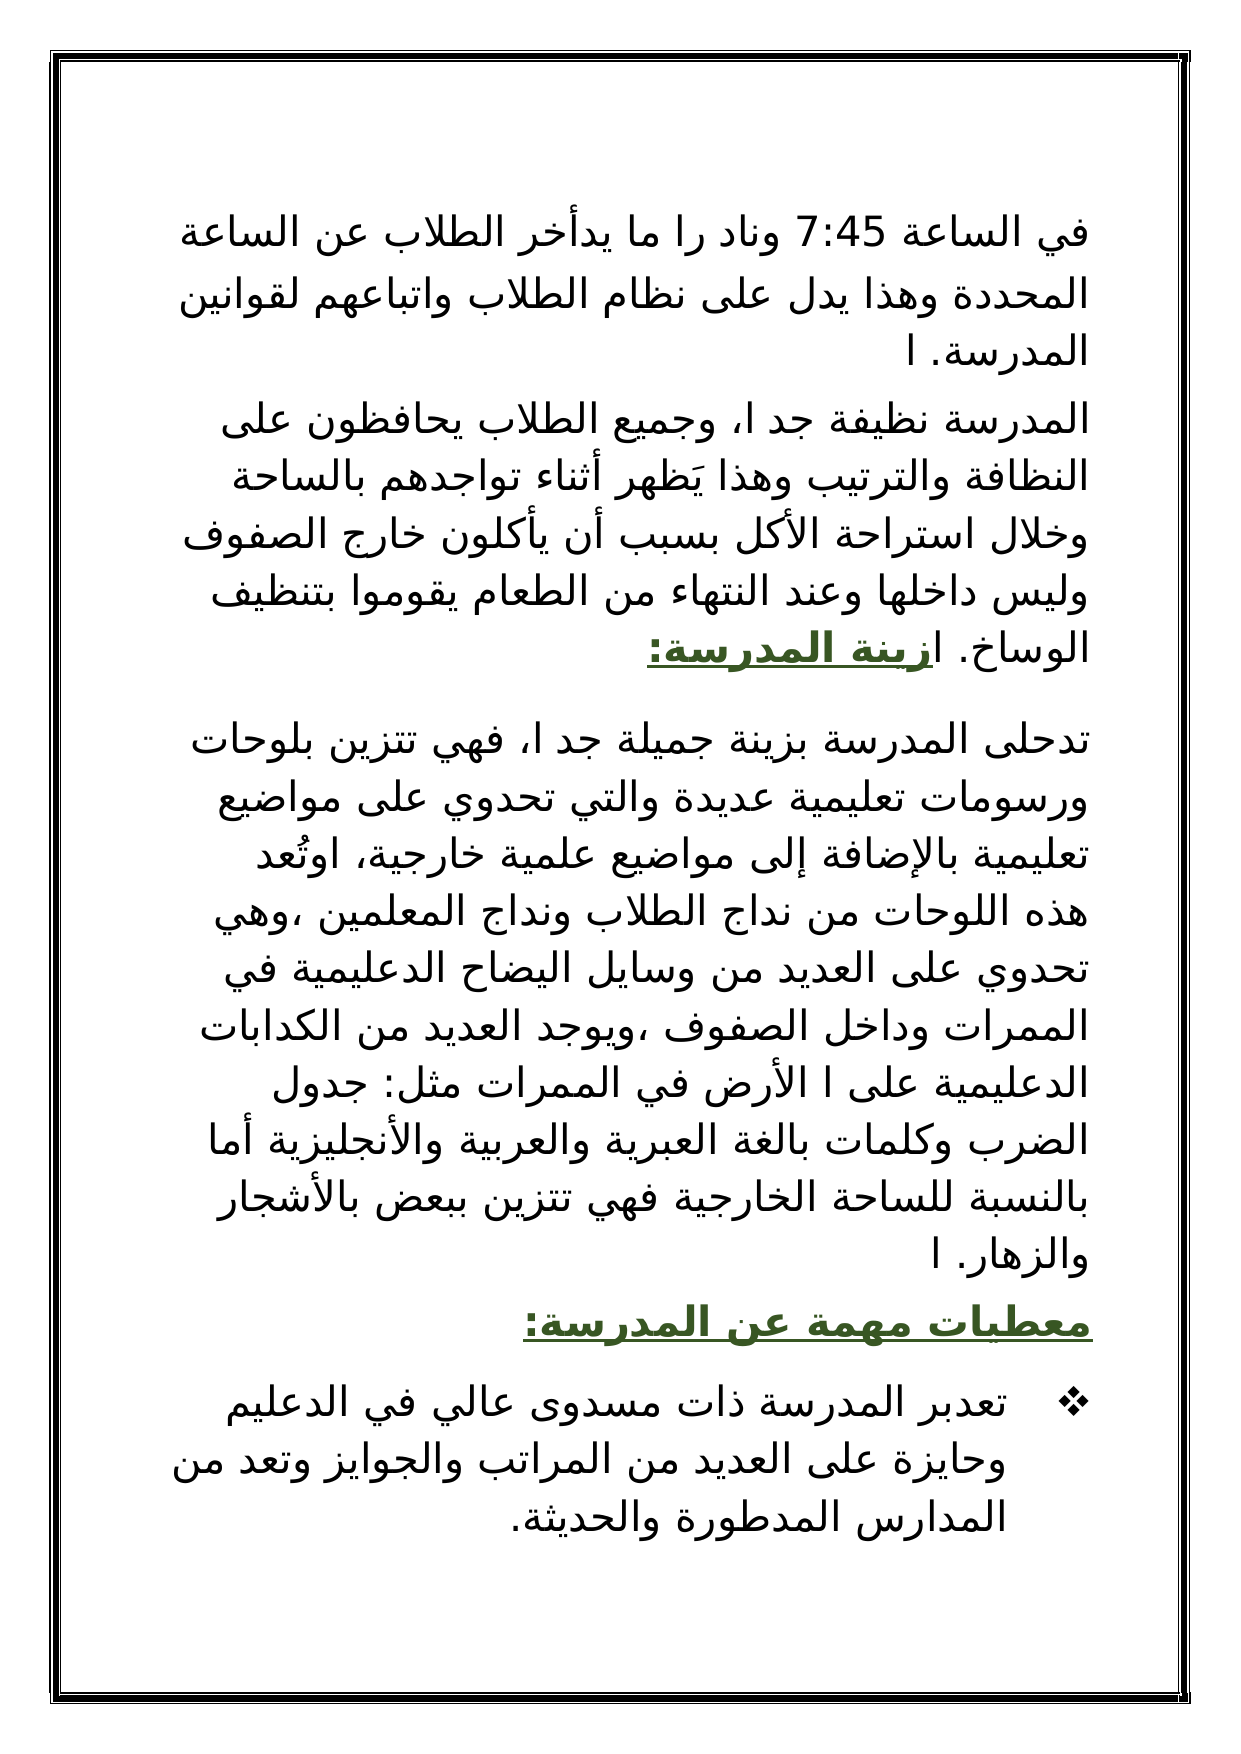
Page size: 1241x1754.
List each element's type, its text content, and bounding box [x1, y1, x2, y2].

text معطيات مهمة عن المدرسة: [152, 1298, 1092, 1346]
list تعدبر المدرسة ذات مسدوى عالي في الدعليم وحايزة على العديد من المراتب والجوايز وتعد من المدارس المدطورة والحديثة. [152, 1378, 1055, 1541]
text المدرسة نظيفة جد ا، وجميع الطلاب يحافظون على النظافة والترتيب وهذا يَظهر أثناء تواجدهم بالساحة وخلال استراحة الأكل بسبب أن يأكلون خارج الصفوف وليس داخلها وعند النتهاء من الطعام يقوموا بتنظيف الوساخ. ازينة المدرسة: [160, 395, 1091, 672]
text تدحلى المدرسة بزينة جميلة جد ا، فهي تتزين بلوحات ورسومات تعليمية عديدة والتي تحدوي على مواضيع تعليمية بالإضافة إلى مواضيع علمية خارجية، اوتُعد هذه اللوحات من نداج الطلاب ونداج المعلمين ،وهي تحدوي على العديد من وسايل اليضاح الدعليمية في الممرات وداخل الصفوف ،ويوجد العديد من الكدابات الدعليمية على ا الأرض في الممرات مثل: جدول الضرب وكلمات بالغة العبرية والعربية والأنجليزية أما بالنسبة للساحة الخارجية فهي تتزين ببعض بالأشجار والزهار. ا [184, 715, 1091, 1278]
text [160, 187, 1091, 376]
